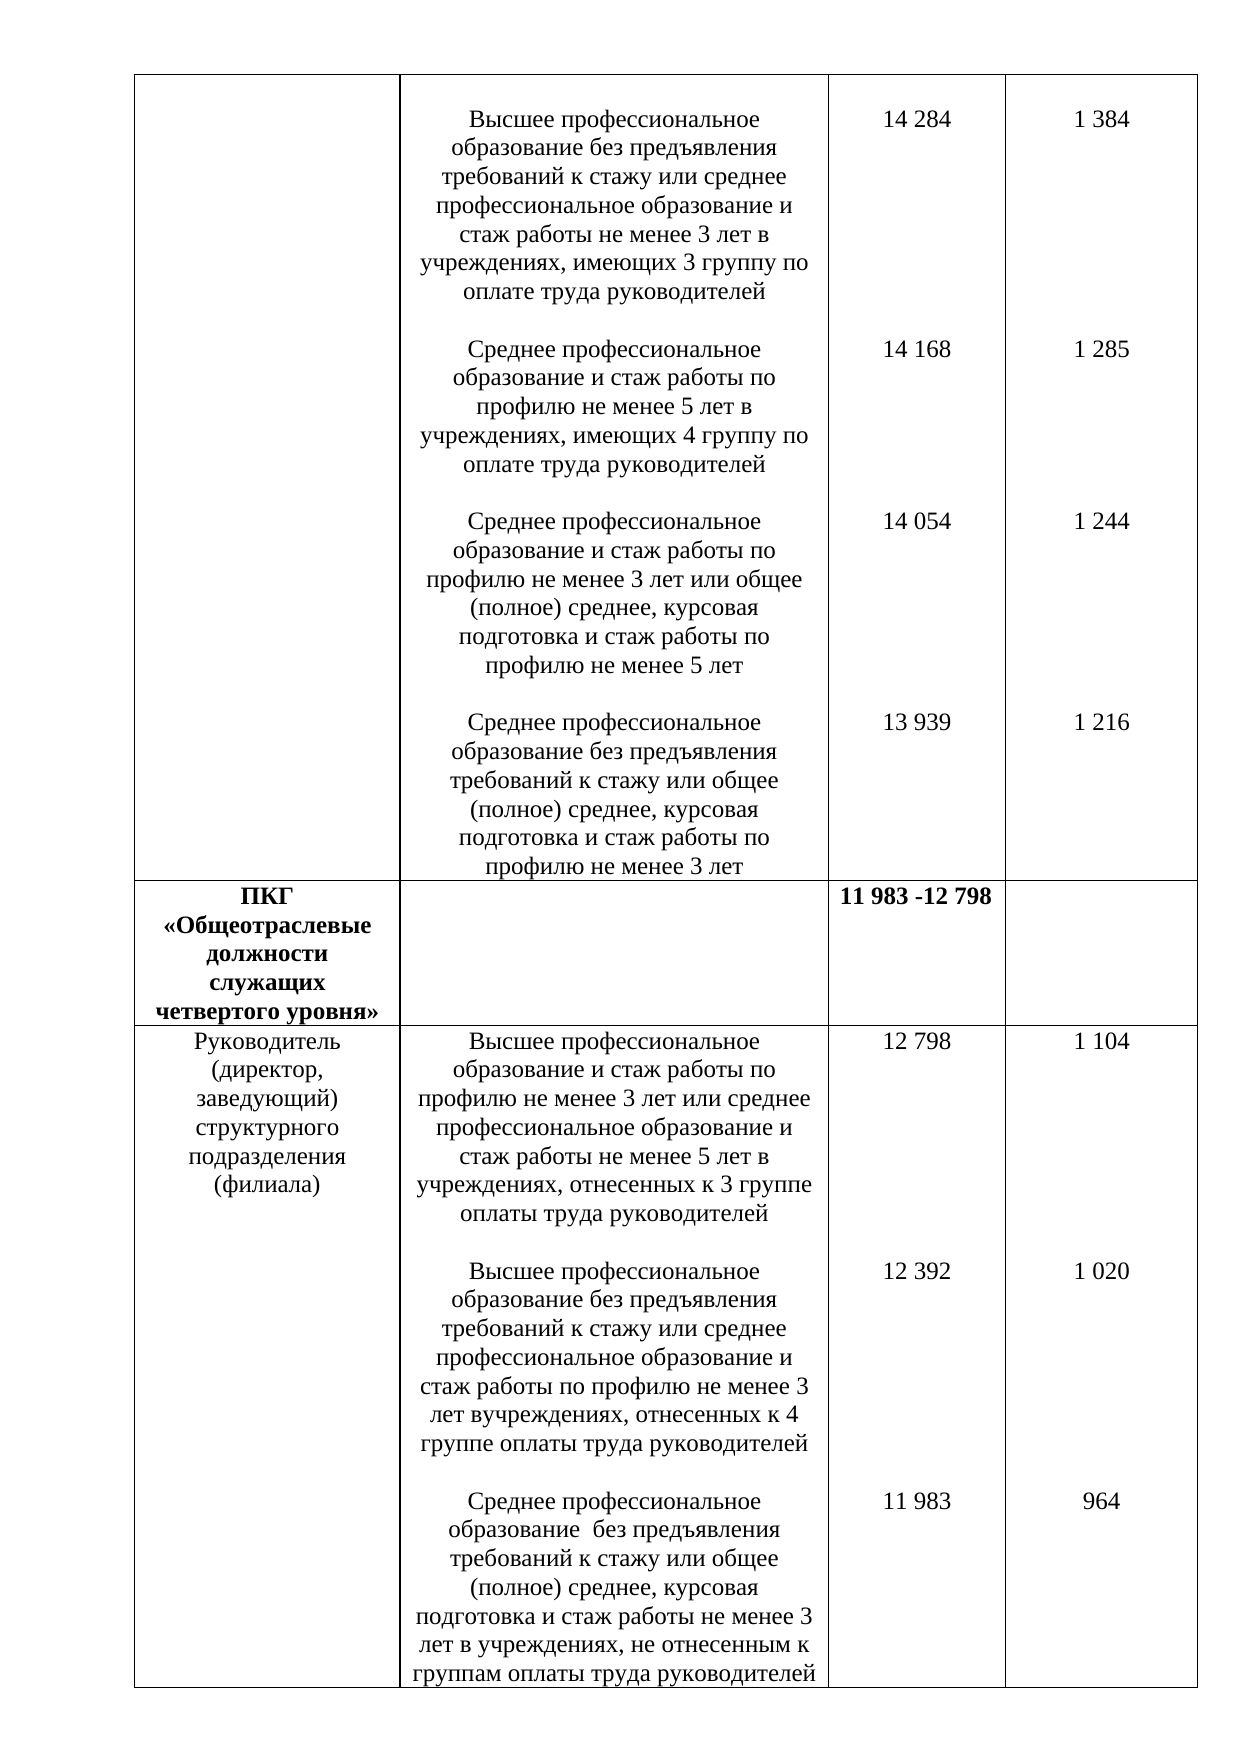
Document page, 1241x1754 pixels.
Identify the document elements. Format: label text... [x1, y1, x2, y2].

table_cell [1006, 75, 1197, 880]
table_cell [401, 881, 828, 1025]
table_cell 1 104 1 020 964 [1006, 1026, 1197, 1687]
table_cell 11 983 -12 798 [829, 881, 1005, 1025]
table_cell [829, 75, 1005, 880]
table_cell Руководитель (директор, заведующий) структурного подразделения (филиала) [135, 1026, 399, 1687]
table_cell [1006, 881, 1197, 1025]
table_cell Высшее профессиональное образование и стаж работы по профилю не менее 3 лет или среднее профессиональное образование и стаж работы не менее 5 лет в учреждениях, отнесенных к 3 группе оплаты труда руководителей Высшее профессиональное образование без предъявления требований к стажу или среднее профессиональное образование и стаж работы по профилю не менее 3 лет вучреждениях, отнесенных к 4 группе оплаты труда руководителей Среднее профессиональное образование без предъявления требований к стажу или общее (полное) среднее, курсовая подготовка и стаж работы не менее 3 лет в учреждениях, не отнесенным к группам оплаты труда руководителей [401, 1026, 828, 1687]
table_cell 12 798 12 392 11 983 [829, 1026, 1005, 1687]
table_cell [135, 75, 399, 880]
table_cell ПКГ «Общеотраслевые должности служащих четвертого уровня» [135, 881, 399, 1025]
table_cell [401, 75, 828, 880]
